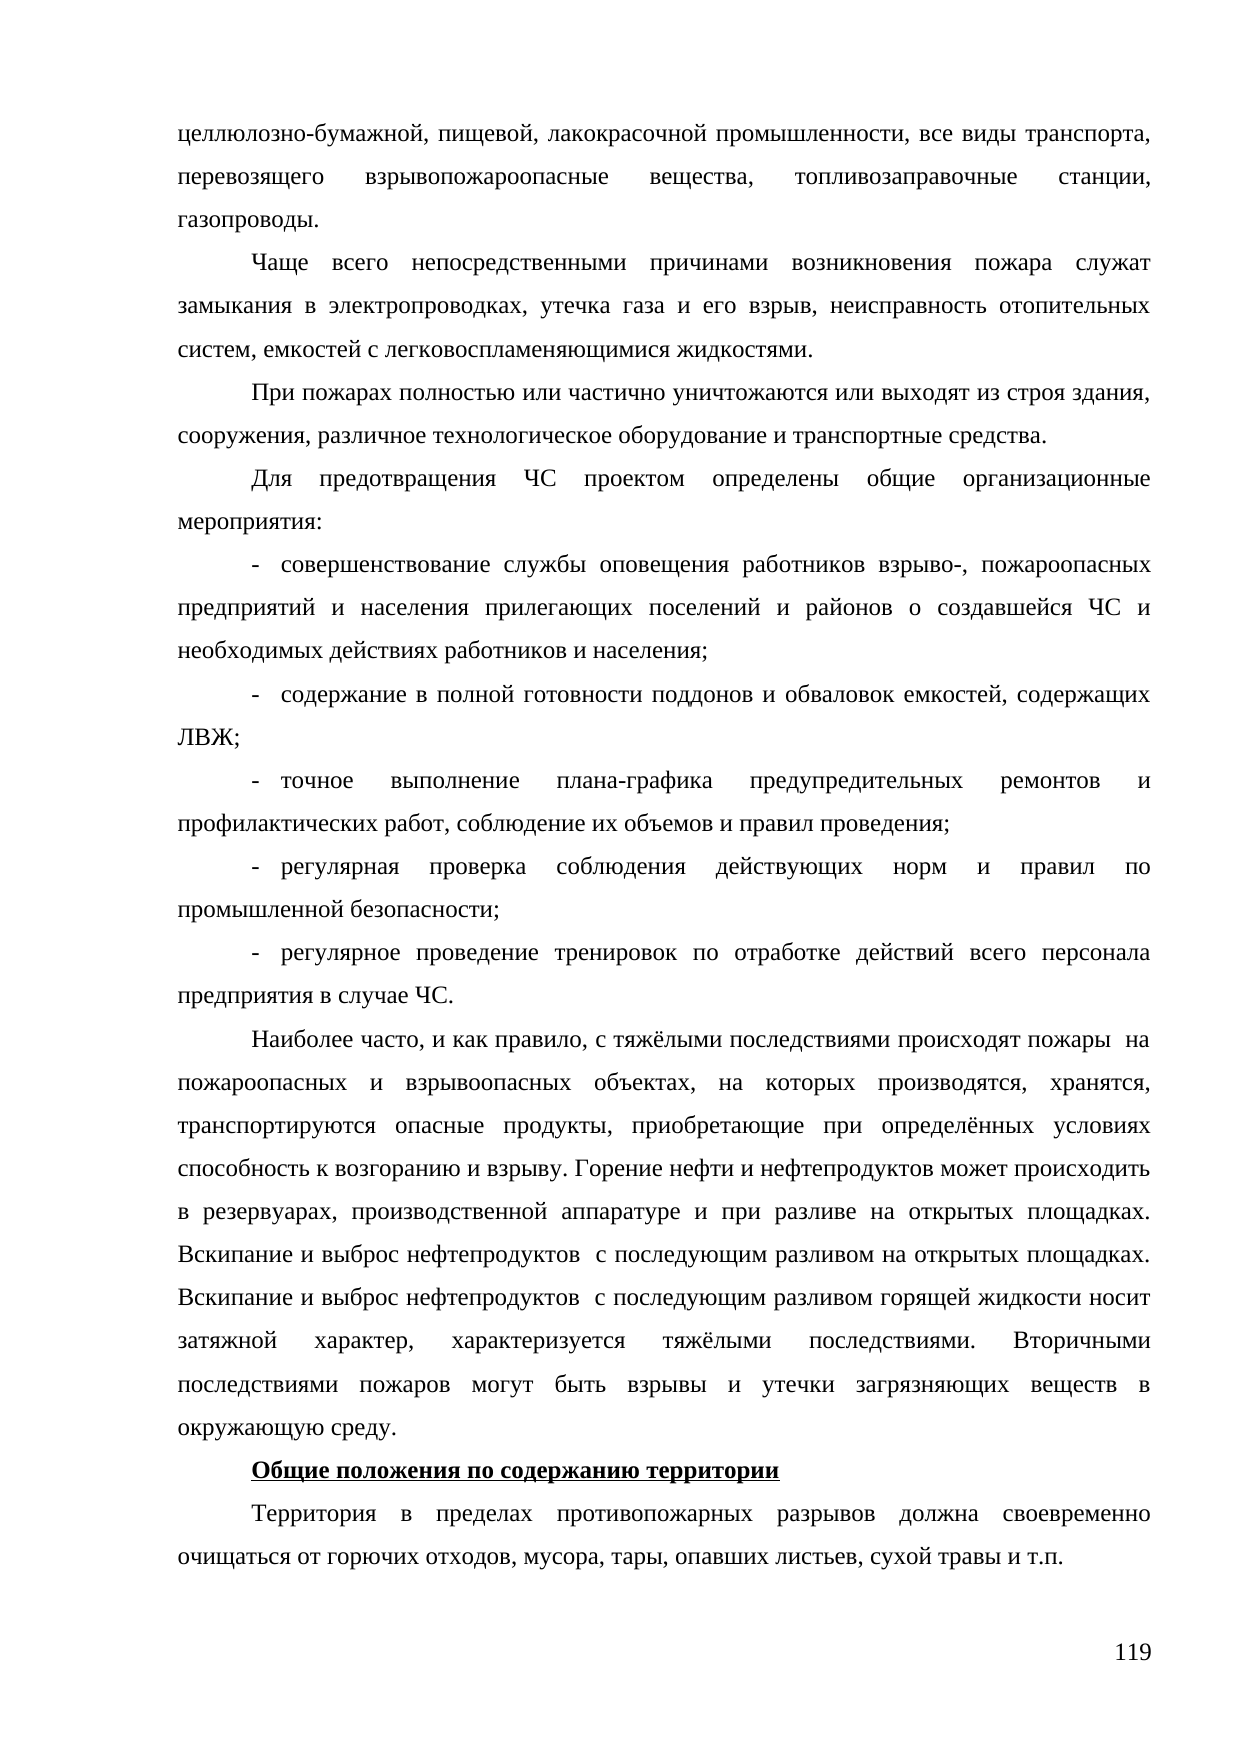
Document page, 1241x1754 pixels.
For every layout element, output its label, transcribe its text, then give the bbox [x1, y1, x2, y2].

text - содержание в полной готовности поддонов и обваловок емкостей, содержащих ЛВЖ; [177, 679, 1152, 751]
text Общие положения по содержанию территории [177, 1455, 1152, 1484]
text Территория в пределах противопожарных разрывов должна своевременно очищаться от горючих отходов, мусора, тары, опавших листьев, сухой травы и т.п. [177, 1498, 1152, 1570]
text Наиболее часто, и как правило, с тяжёлыми последствиями происходят пожары на пожароопасных и взрывоопасных объектах, на которых производятся, хранятся, транспортируются опасные продукты, приобретающие при определённых условиях способность к возгоранию и взрыву. Горение нефти и нефтепродуктов может происходить в резервуарах, производственной аппаратуре и при разливе на открытых площадках. Вскипание и выброс нефтепродуктов с последующим разливом на открытых площадках. Вскипание и выброс нефтепродуктов с последующим разливом горящей жидкости носит затяжной характер, характеризуется тяжёлыми последствиями. Вторичными последствиями пожаров могут быть взрывы и утечки загрязняющих веществ в окружающую среду. [177, 1024, 1152, 1441]
text Для предотвращения ЧС проектом определены общие организационные мероприятия: [177, 463, 1152, 535]
text - точное выполнение плана-графика предупредительных ремонтов и профилактических работ, соблюдение их объемов и правил проведения; [177, 765, 1152, 837]
text При пожарах полностью или частично уничтожаются или выходят из строя здания, сооружения, различное технологическое оборудование и транспортные средства. [177, 377, 1152, 449]
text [177, 118, 1152, 233]
text - регулярная проверка соблюдения действующих норм и правил по промышленной безопасности; [177, 851, 1152, 923]
text Чаще всего непосредственными причинами возникновения пожара служат замыкания в электропроводках, утечка газа и его взрыв, неисправность отопительных систем, емкостей с легковоспламеняющимися жидкостями. [177, 247, 1152, 362]
text - регулярное проведение тренировок по отработке действий всего персонала предприятия в случае ЧС. [177, 937, 1152, 1009]
text - совершенствование службы оповещения работников взрыво-, пожароопасных предприятий и населения прилегающих поселений и районов о создавшейся ЧС и необходимых действиях работников и населения; [177, 549, 1152, 664]
